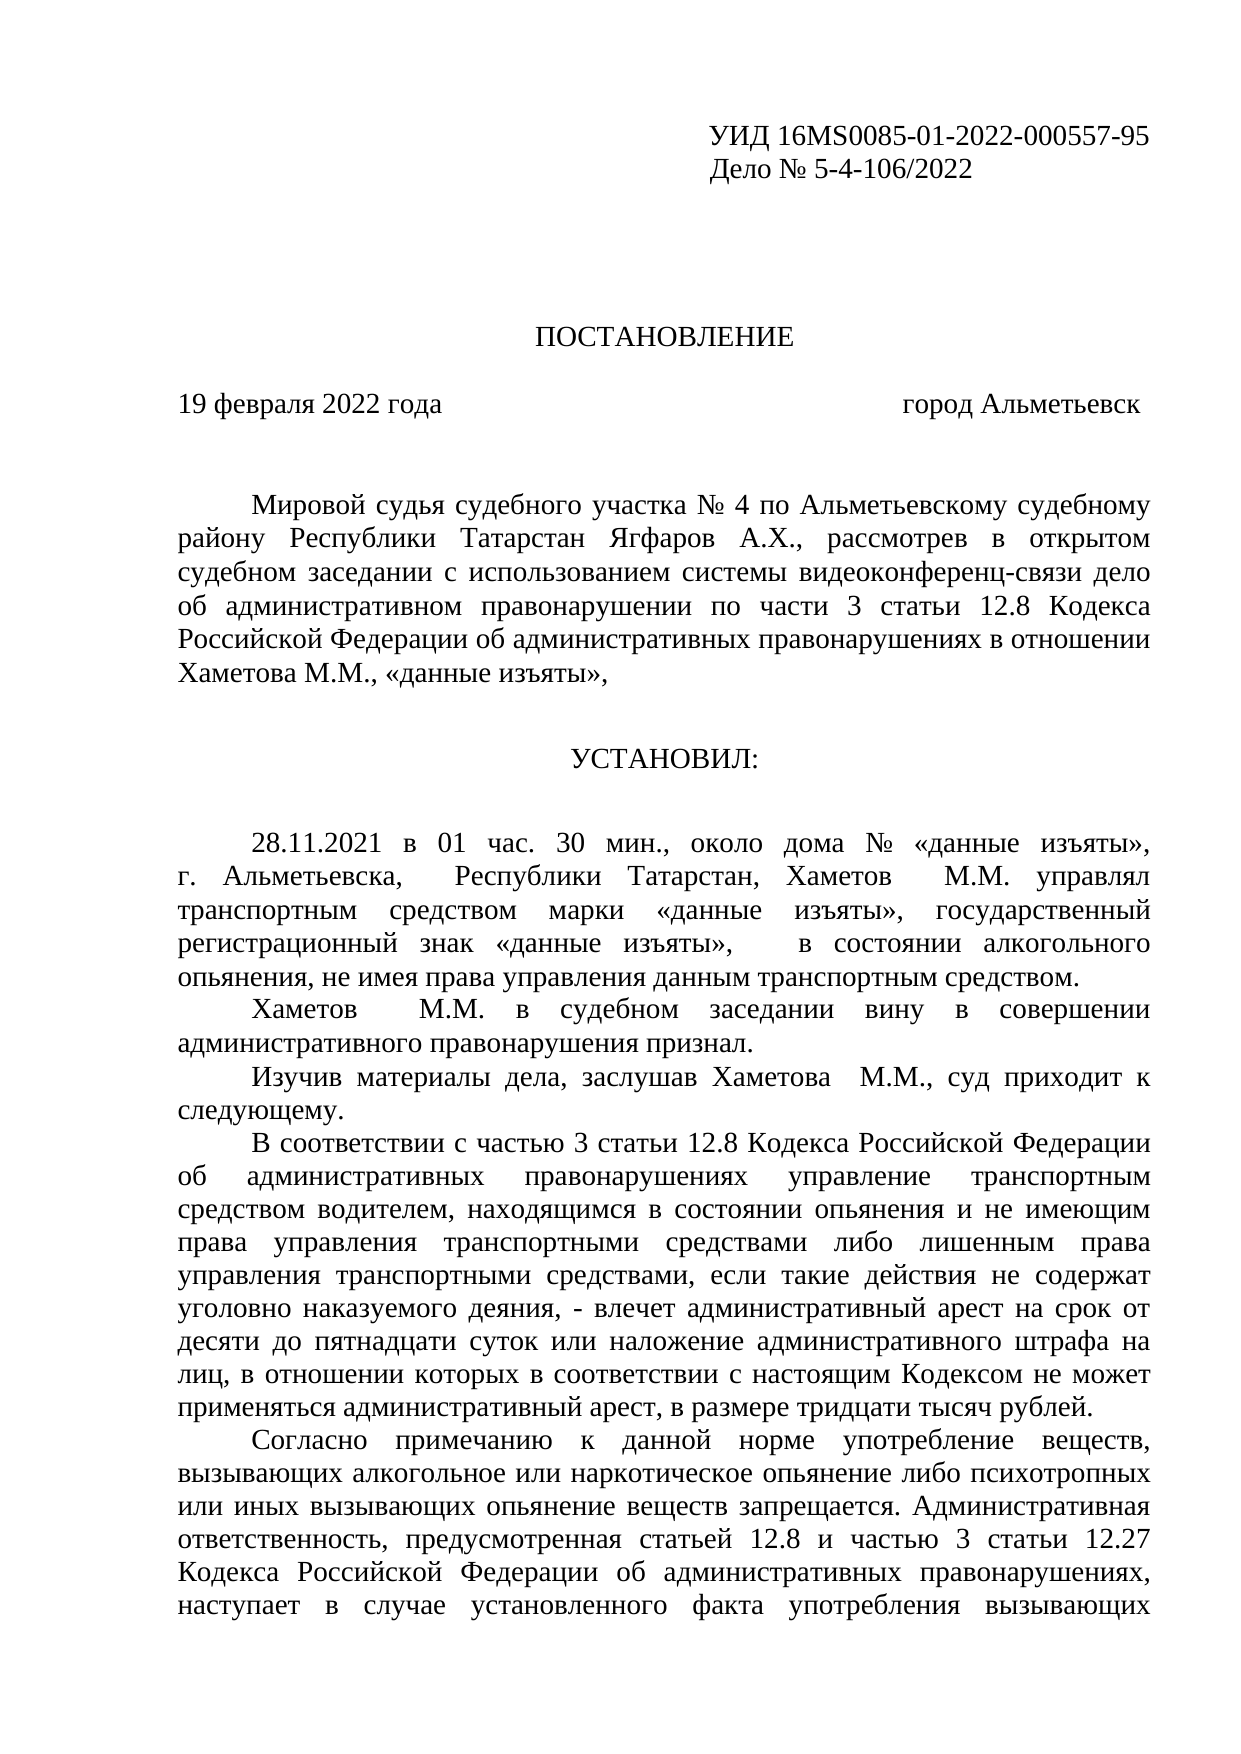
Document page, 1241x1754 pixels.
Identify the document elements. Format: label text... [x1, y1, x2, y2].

text УИД 16MS0085-01-2022-000557-95 [620, 118, 1152, 152]
text Хаметов М.М. в судебном заседании вину в совершении административного правонарушения признал. [177, 993, 1152, 1059]
text ПОСТАНОВЛЕНИЕ [177, 319, 1152, 353]
text Мировой судья судебного участка № 4 по Альметьевскому судебному району Республики Татарстан Ягфаров А.Х., рассмотрев в открытом судебном заседании с использованием системы видеоконференц-связи дело об административном правонарушении по части 3 статьи 12.8 Кодекса Российской Федерации об административных правонарушениях в отношении Хаметова М.М., «данные изъяты», [177, 487, 1152, 688]
text В соответствии с частью 3 статьи 12.8 Кодекса Российской Федерации об административных правонарушениях управление транспортным средством водителем, находящимся в состоянии опьянения и не имеющим права управления транспортными средствами либо лишенным права управления транспортными средствами, если такие действия не содержат уголовно наказуемого деяния, - влечет административный арест на срок от десяти до пятнадцати суток или наложение административного штрафа на лиц, в отношении которых в соответствии с настоящим Кодексом не может применяться административный арест, в размере тридцати тысяч рублей. [177, 1126, 1152, 1423]
text Дело № 5-4-106/2022 [177, 152, 1152, 185]
text 19 февраля 2022 года город Альметьевск [177, 386, 1152, 420]
text УСТАНОВИЛ: [177, 741, 1152, 774]
text 28.11.2021 в 01 час. 30 мин., около дома № «данные изъяты», г. Альметьевска, Республики Татарстан, Хаметов М.М. управлял транспортным средством марки «данные изъяты», государственный регистрационный знак «данные изъяты», в состоянии алкогольного опьянения, не имея права управления данным транспортным средством. [177, 825, 1152, 993]
text Изучив материалы дела, заслушав Хаметова М.М., суд приходит к следующему. [177, 1059, 1152, 1126]
